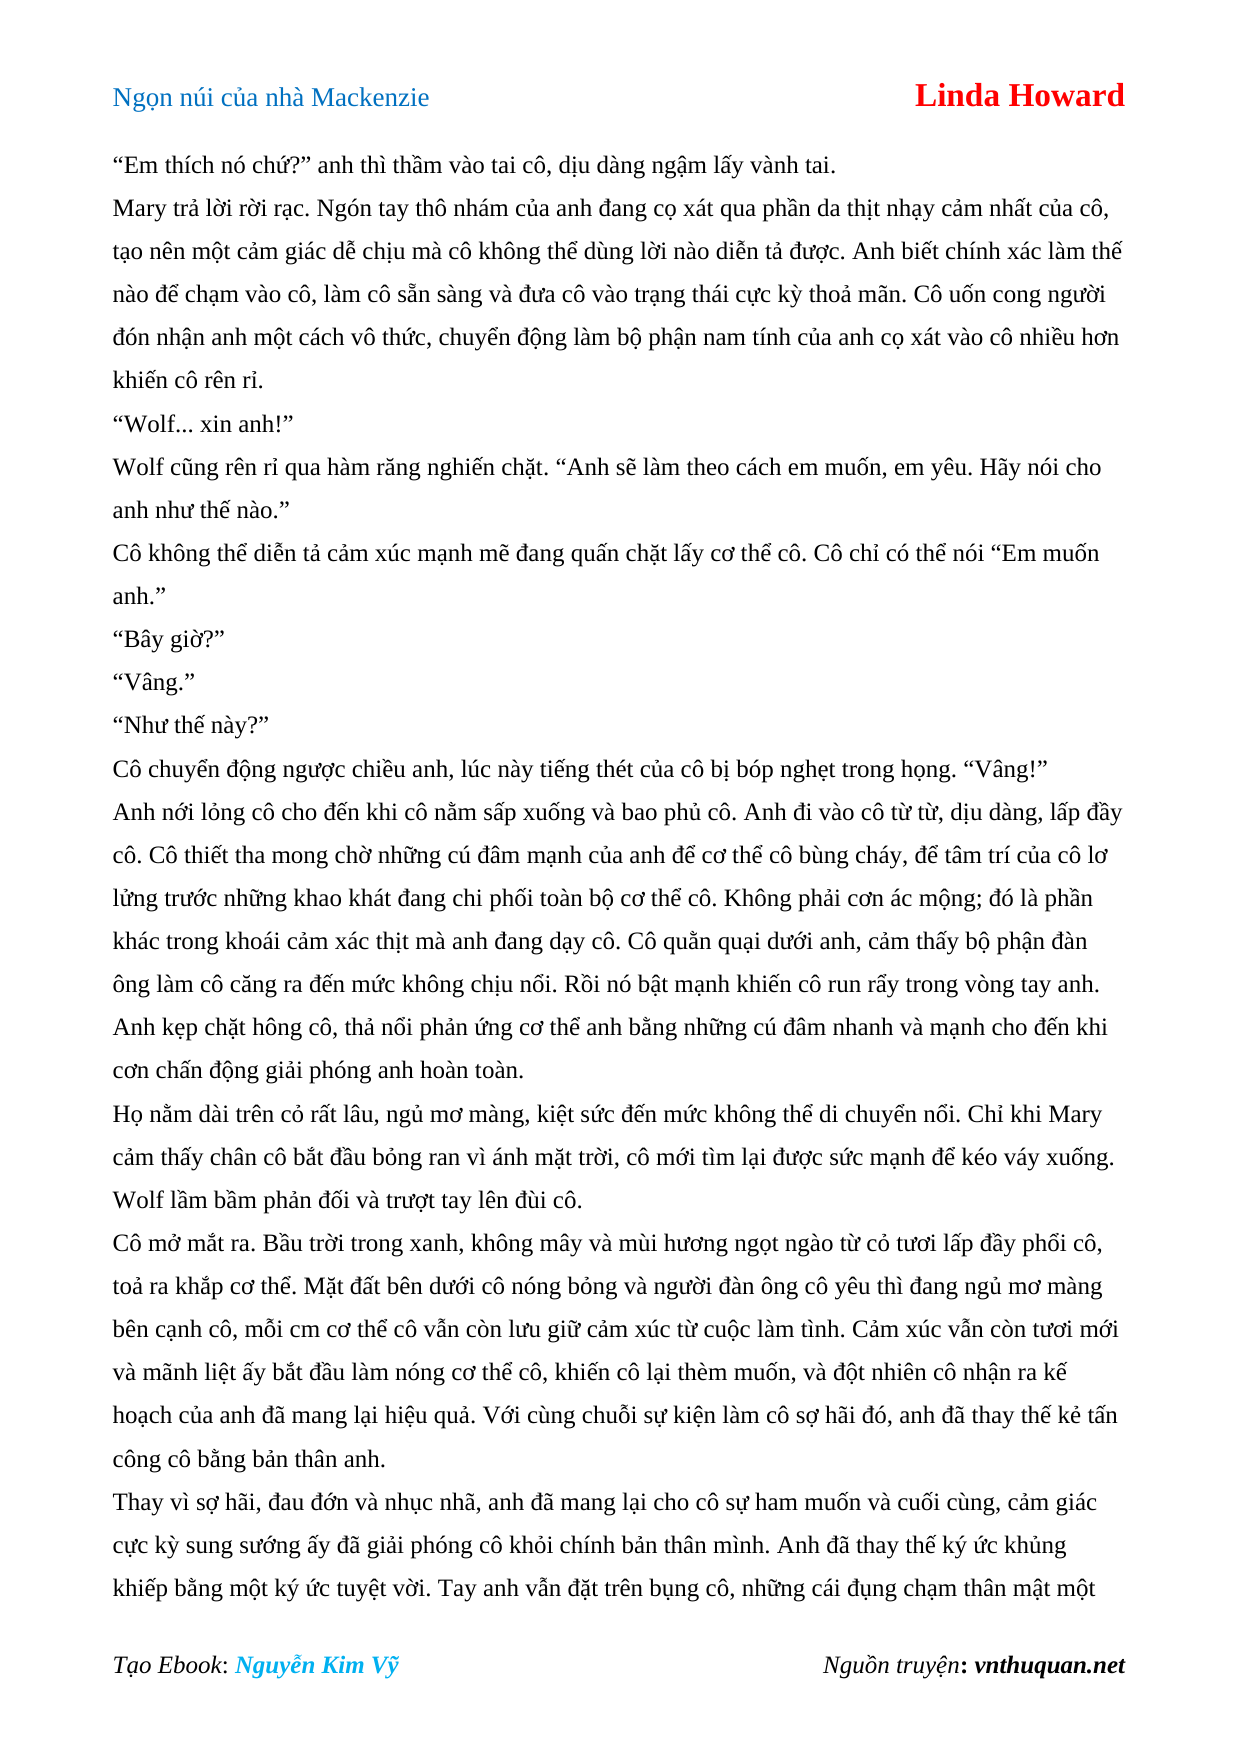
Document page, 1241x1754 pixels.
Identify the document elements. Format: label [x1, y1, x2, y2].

text [112, 150, 1128, 1602]
